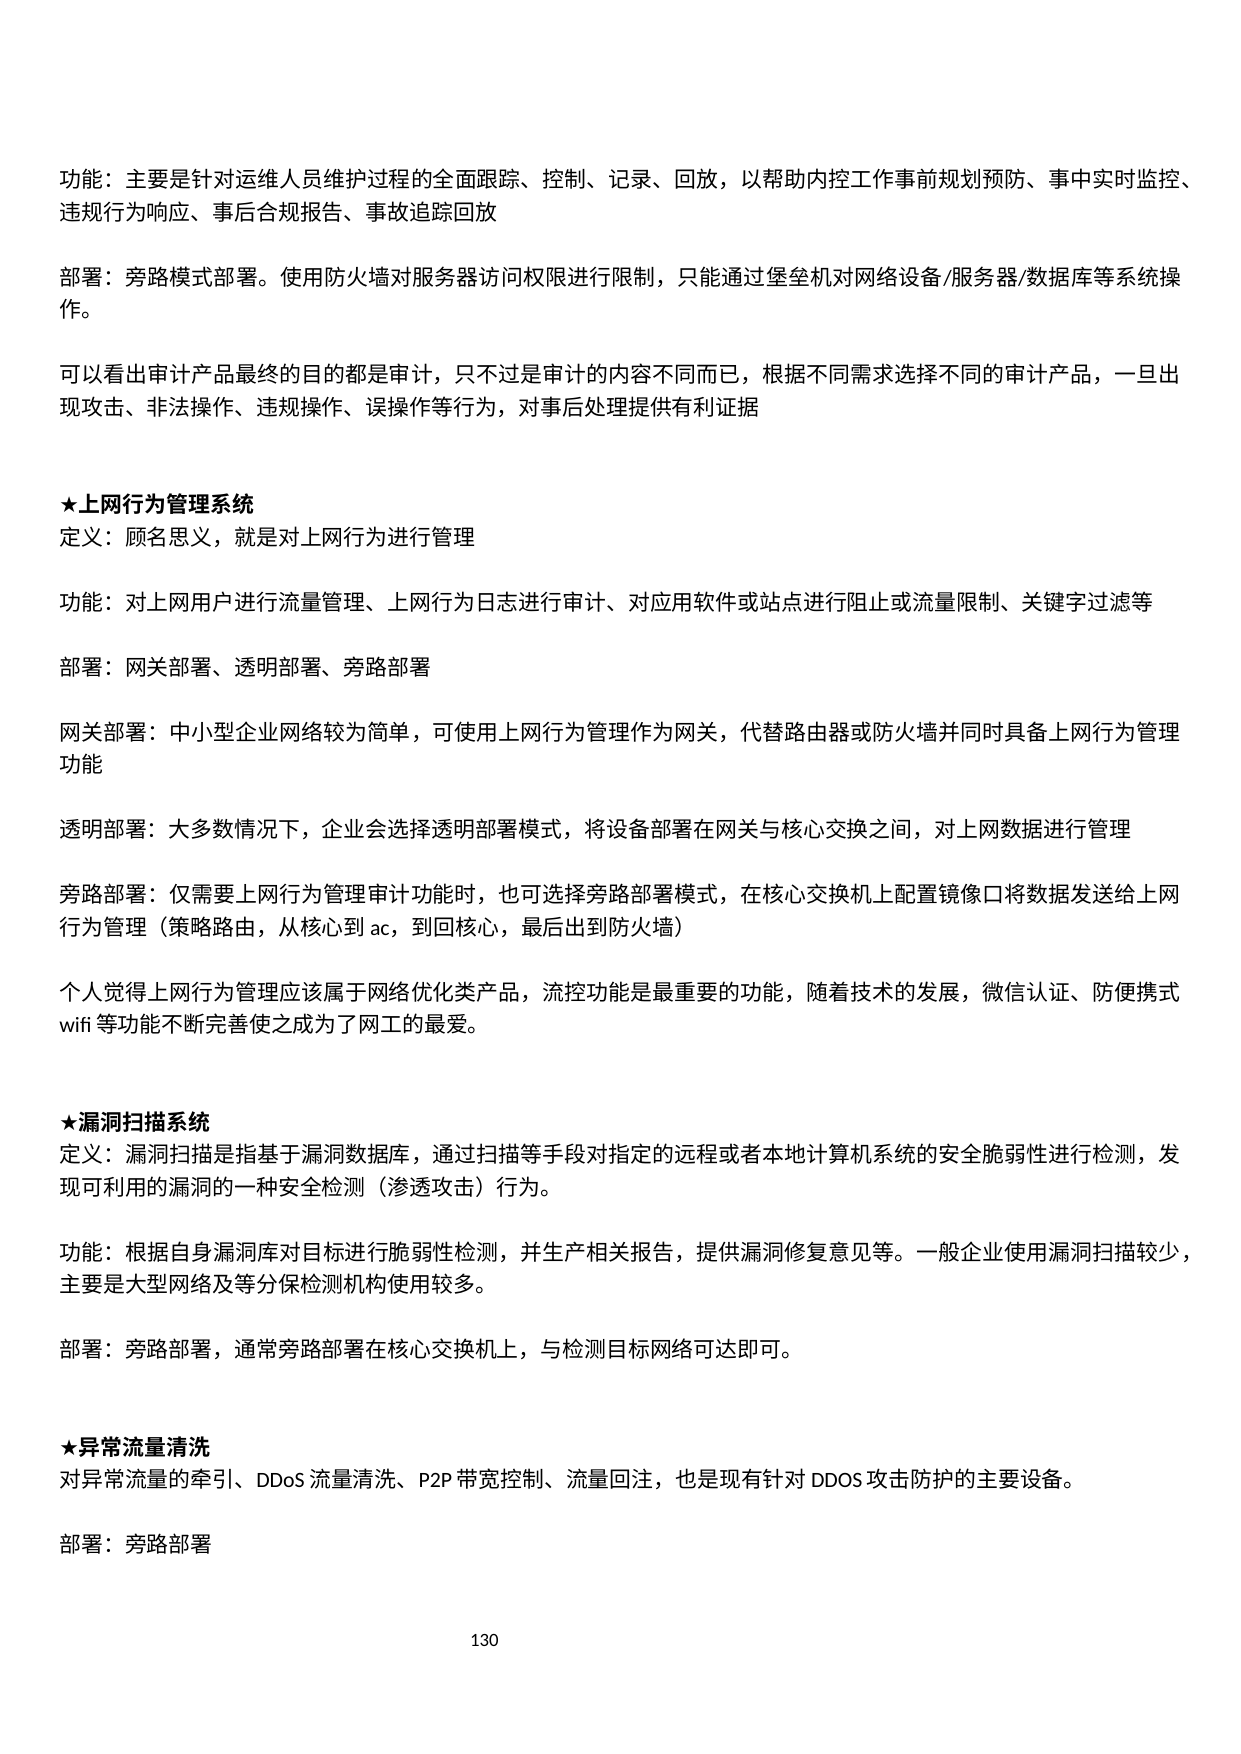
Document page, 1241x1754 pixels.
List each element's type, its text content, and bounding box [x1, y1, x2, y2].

text 定义：漏洞扫描是指基于漏洞数据库，通过扫描等手段对指定的远程或者本地计算机系统的安全脆弱性进行检测，发现可利用的漏洞的一种安全检测（渗透攻击）行为。 [59, 1137, 1181, 1202]
text 部署：旁路部署 [59, 1527, 1181, 1559]
text 定义：顾名思义，就是对上网行为进行管理 [59, 519, 1181, 552]
text ★上网行为管理系统 [59, 487, 1181, 519]
text 对异常流量的牵引、DDoS流量清洗、P2P带宽控制、流量回注，也是现有针对DDOS攻击防护的主要设备。 [59, 1462, 1181, 1494]
text 功能：根据自身漏洞库对目标进行脆弱性检测，并生产相关报告，提供漏洞修复意见等。一般企业使用漏洞扫描较少，主要是大型网络及等分保检测机构使用较多。 [59, 1234, 1181, 1299]
text 部署：旁路模式部署。使用防火墙对服务器访问权限进行限制，只能通过堡垒机对网络设备/服务器/数据库等系统操作。 [59, 259, 1181, 324]
text 个人觉得上网行为管理应该属于网络优化类产品，流控功能是最重要的功能，随着技术的发展，微信认证、防便携式wifi等功能不断完善使之成为了网工的最爱。 [59, 974, 1181, 1039]
text 透明部署：大多数情况下，企业会选择透明部署模式，将设备部署在网关与核心交换之间，对上网数据进行管理 [59, 812, 1181, 844]
text 旁路部署：仅需要上网行为管理审计功能时，也可选择旁路部署模式，在核心交换机上配置镜像口将数据发送给上网行为管理（策略路由，从核心到ac，到回核心，最后出到防火墙） [59, 877, 1181, 942]
text 功能：对上网用户进行流量管理、上网行为日志进行审计、对应用软件或站点进行阻止或流量限制、关键字过滤等 [59, 584, 1181, 617]
text ★漏洞扫描系统 [59, 1104, 1181, 1137]
text 部署：旁路部署，通常旁路部署在核心交换机上，与检测目标网络可达即可。 [59, 1332, 1181, 1364]
text 部署：网关部署、透明部署、旁路部署 [59, 649, 1181, 682]
text 可以看出审计产品最终的目的都是审计，只不过是审计的内容不同而已，根据不同需求选择不同的审计产品，一旦出现攻击、非法操作、违规操作、误操作等行为，对事后处理提供有利证据 [59, 357, 1181, 422]
text 网关部署：中小型企业网络较为简单，可使用上网行为管理作为网关，代替路由器或防火墙并同时具备上网行为管理功能 [59, 714, 1181, 779]
text ★异常流量清洗 [59, 1429, 1181, 1462]
text 功能：主要是针对运维人员维护过程的全面跟踪、控制、记录、回放，以帮助内控工作事前规划预防、事中实时监控、违规行为响应、事后合规报告、事故追踪回放 [59, 162, 1181, 227]
